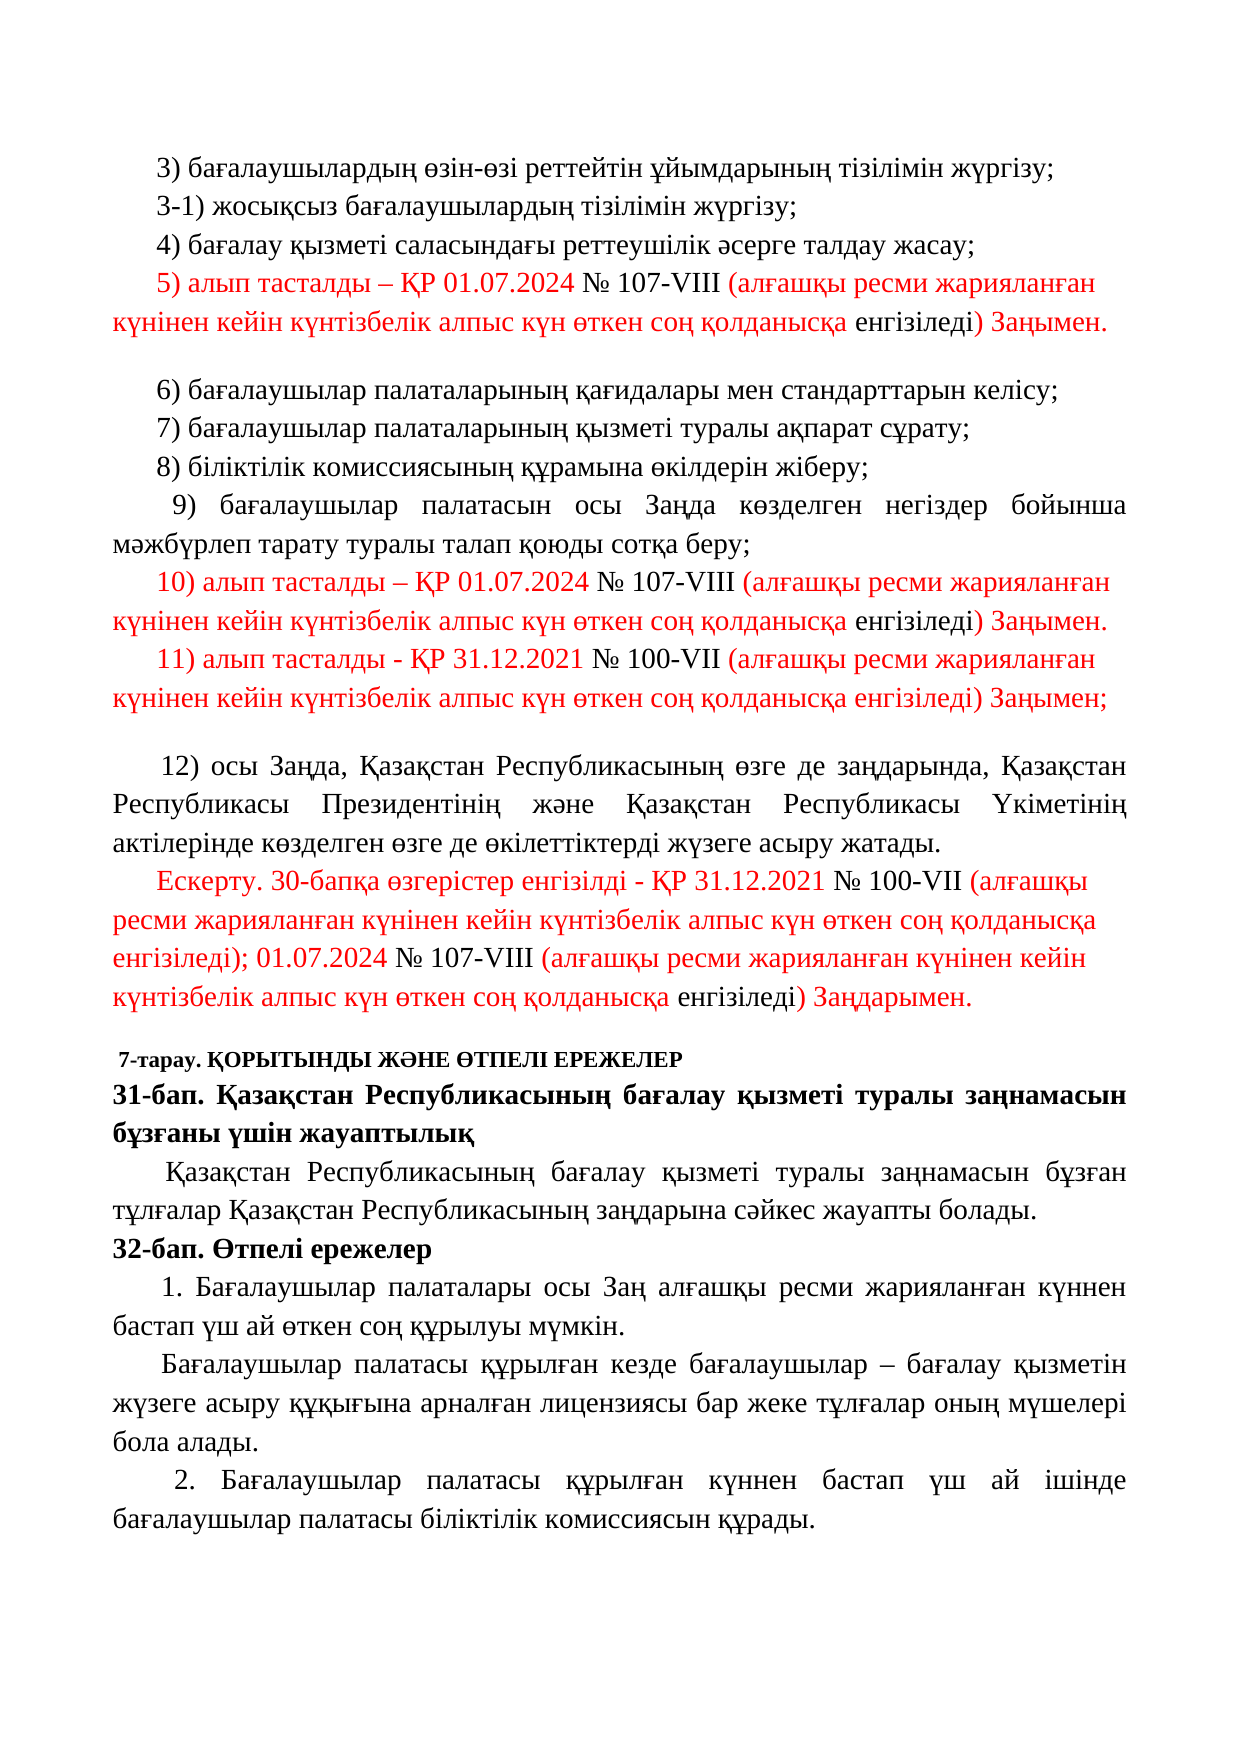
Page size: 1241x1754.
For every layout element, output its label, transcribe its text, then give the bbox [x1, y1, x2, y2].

text 7-тарау. ҚОРЫТЫНДЫ ЖӘНЕ ӨТПЕЛІ ЕРЕЖЕЛЕР [112, 1047, 1128, 1073]
text 5) алып тасталды – ҚР 01.07.2024 № 107-VIII (алғашқы ресми жарияланған күнінен кейiн күнтiзбелiк алпыс күн өткен соң қолданысқа енгізіледі) Заңымен. [112, 266, 1128, 368]
text 3-1) жосықсыз бағалаушылардың тізілімін жүргізу; [112, 188, 1128, 222]
text 9) бағалаушылар палатасын осы Заңда көзделген негіздер бойынша мәжбүрлеп тарату туралы талап қоюды сотқа беру; [112, 487, 1128, 559]
text 6) бағалаушылар палаталарының қағидалары мен стандарттарын келісу; [112, 372, 1128, 405]
text 2. Бағалаушылар палатасы құрылған күннен бастап үш ай ішінде бағалаушылар палатасы біліктілік комиссиясын құрады. [112, 1462, 1128, 1534]
text 4) бағалау қызметі саласындағы реттеушілік әсерге талдау жасау; [112, 227, 1128, 261]
text Ескерту. 30-бапқа өзгерістер енгізілді - ҚР 31.12.2021 № 100-VII (алғашқы ресми жарияланған күнінен кейін күнтізбелік алпыс күн өткен соң қолданысқа енгізіледі); 01.07.2024 № 107-VIII (алғашқы ресми жарияланған күнінен кейiн күнтiзбелiк алпыс күн өткен соң қолданысқа енгізіледі) Заңдарымен. [112, 863, 1128, 1043]
text 1. Бағалаушылар палаталары осы Заң алғашқы ресми жарияланған күннен бастап үш ай өткен соң құрылуы мүмкін. [112, 1269, 1128, 1342]
text 10) алып тасталды – ҚР 01.07.2024 № 107-VIII (алғашқы ресми жарияланған күнінен кейiн күнтiзбелiк алпыс күн өткен соң қолданысқа енгізіледі) Заңымен. 11) алып тасталды - ҚР 31.12.2021 № 100-VII (алғашқы ресми жарияланған күнінен кейін күнтізбелік алпыс күн өткен соң қолданысқа енгізіледі) Заңымен; [112, 564, 1128, 744]
text Қазақстан Республикасының бағалау қызметі туралы заңнамасын бұзған тұлғалар Қазақстан Республикасының заңдарына сәйкес жауапты болады. [112, 1154, 1128, 1226]
text 8) біліктілік комиссиясының құрамына өкілдерін жіберу; [112, 449, 1128, 482]
text 7) бағалаушылар палаталарының қызметі туралы ақпарат сұрату; [112, 410, 1128, 444]
text 32-бап. Өтпелі ережелер [112, 1231, 1128, 1264]
text 31-бап. Қазақстан Республикасының бағалау қызметі туралы заңнамасын бұзғаны үшін жауаптылық [112, 1077, 1128, 1149]
text 12) осы Заңда, Қазақстан Республикасының өзге де заңдарында, Қазақстан Республикасы Президентінің және Қазақстан Республикасы Үкіметінің актілерінде көзделген өзге де өкілеттіктерді жүзеге асыру жатады. [112, 748, 1128, 858]
text 3) бағалаушылардың өзін-өзі реттейтін ұйымдарының тізілімін жүргізу; [112, 150, 1128, 183]
